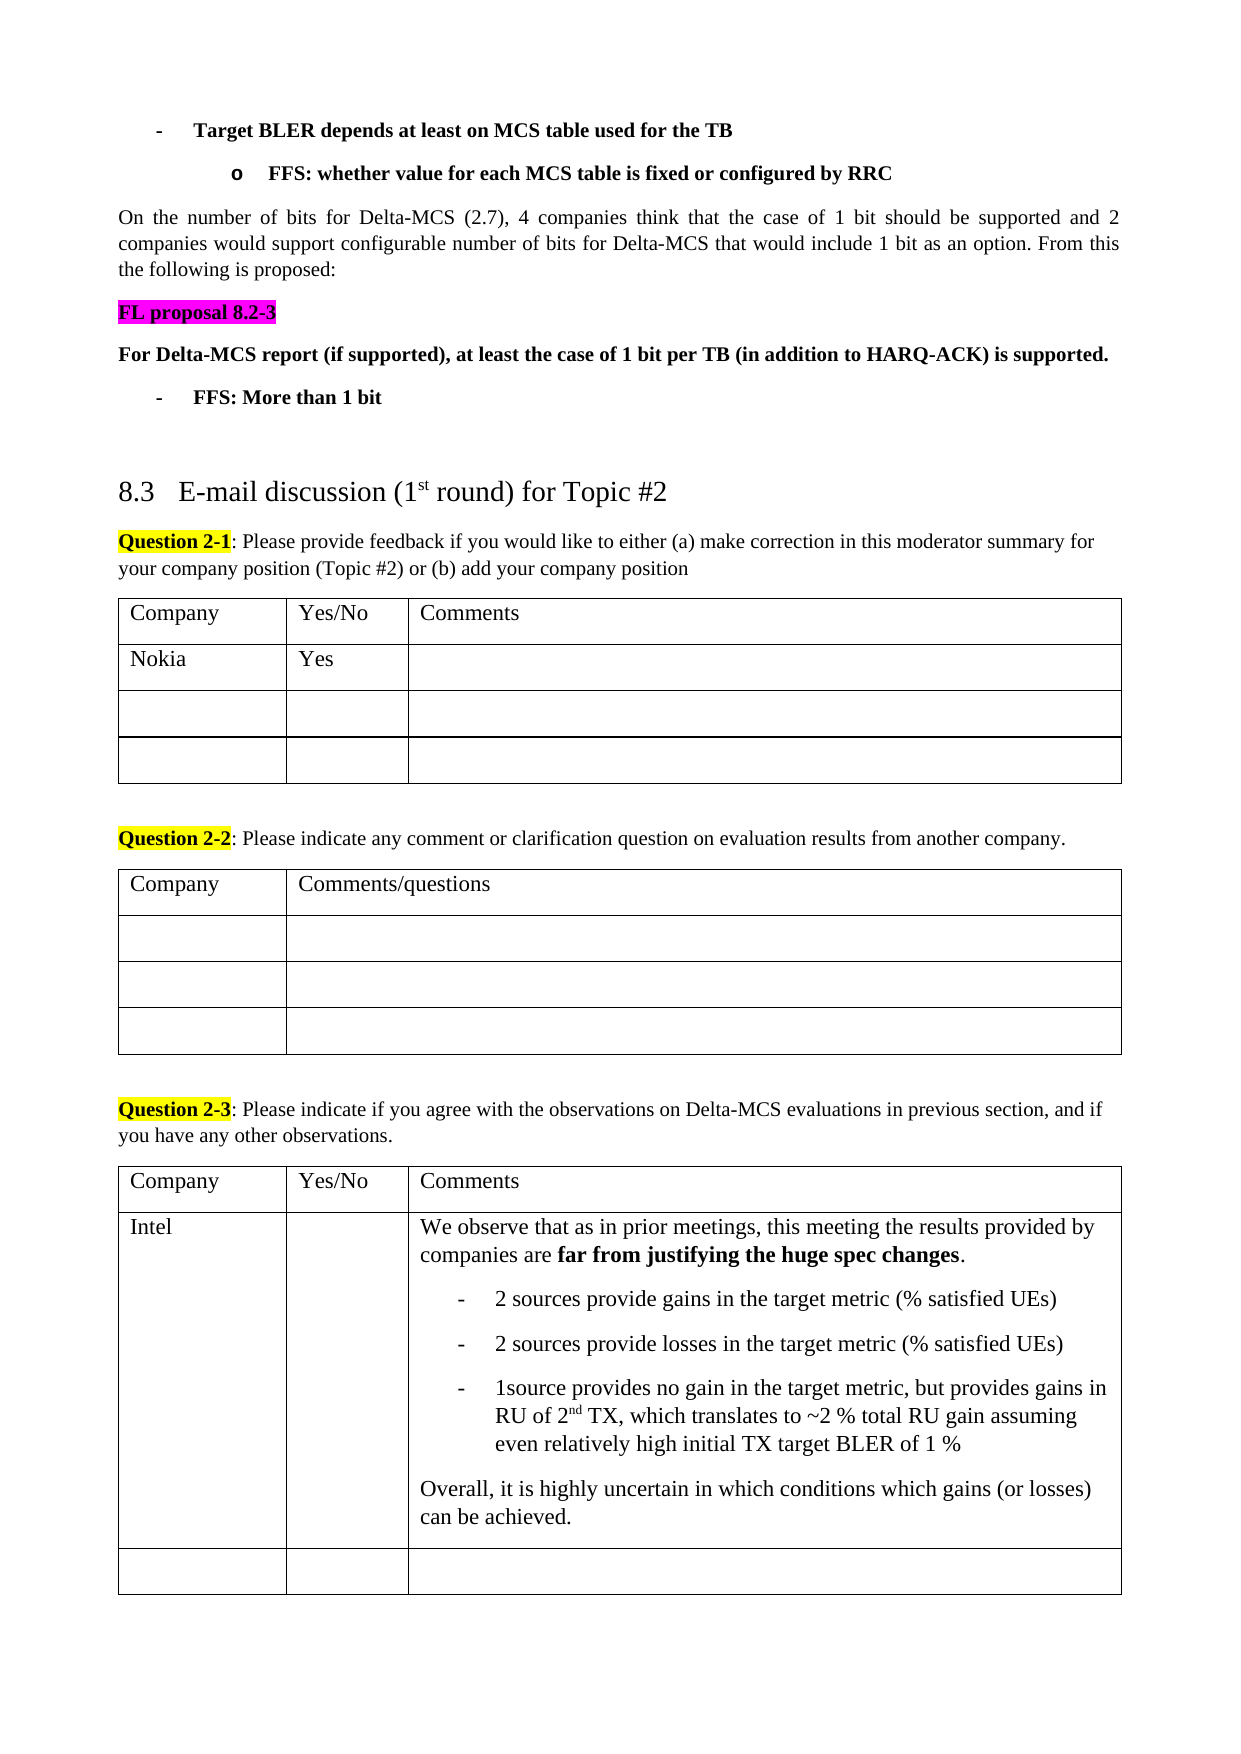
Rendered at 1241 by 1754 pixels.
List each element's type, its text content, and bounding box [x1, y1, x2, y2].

table_cell [119, 738, 286, 783]
text For Delta-MCS report (if supported), at least the case of 1 bit per TB (in addition to HARQ-ACK) is supported. [118, 342, 1122, 366]
table_cell [409, 645, 1121, 690]
table_cell [287, 962, 1121, 1007]
table_header Comments [409, 1167, 1121, 1212]
subtitle E-mail discussion (1st round) for Topic #2 [118, 474, 1122, 508]
table_cell [409, 691, 1121, 736]
table_cell [287, 1213, 408, 1547]
table_cell [119, 691, 286, 736]
list FFS: More than 1 bit [156, 385, 1122, 409]
table_header Company [119, 870, 286, 915]
table_cell [287, 1008, 1121, 1053]
text On the number of bits for Delta-MCS (2.7), 4 companies think that the case of 1 bit should be supported and 2 companies would support configurable number of bits for Delta-MCS that would include 1 bit as an option. From this the following is proposed: [118, 205, 1122, 281]
table_header Company [119, 599, 286, 644]
table_header Comments/questions [287, 870, 1121, 915]
table_cell [287, 916, 1121, 961]
table_cell [119, 1549, 286, 1593]
table_header Yes/No [287, 599, 408, 644]
table_cell [119, 1008, 286, 1053]
table_cell Intel [119, 1213, 286, 1547]
table_cell [287, 738, 408, 783]
text FL proposal 8.2-3 [118, 299, 1122, 324]
table_header Comments [409, 599, 1121, 644]
table_header Yes/No [287, 1167, 408, 1212]
text Question 2-2: Please indicate any comment or clarification question on evaluation results from another company. [231, 826, 1122, 850]
table_cell [287, 1549, 408, 1593]
text Question 2-3: Please indicate if you agree with the observations on Delta-MCS evaluations in previous section, and if you have any other observations. [118, 1097, 1122, 1147]
table_header Company [119, 1167, 286, 1212]
table_cell We observe that as in prior meetings, this meeting the results provided by companies are far from justifying the huge spec changes. 2 sources provide gains in the target metric (% satisfied UEs) 2 sources provide losses in the target metric (% satisfied UEs) 1source provides no gain in the target metric, but provides gains in RU of 2nd TX, which translates to ~2 % total RU gain assuming even relatively high initial TX target BLER of 1 % Overall, it is highly uncertain in which conditions which gains (or losses) can be achieved. [409, 1213, 1121, 1547]
text Question 2-1: Please provide feedback if you would like to either (a) make correction in this moderator summary for your company position (Topic #2) or (b) add your company position [118, 529, 1122, 579]
table_cell [409, 738, 1121, 783]
table_cell Nokia [119, 645, 286, 690]
table_cell [119, 962, 286, 1007]
table_cell Yes [287, 645, 408, 690]
list Target BLER depends at least on MCS table used for the TB [156, 118, 1122, 142]
list FFS: whether value for each MCS table is fixed or configured by RRC [231, 161, 1122, 186]
table_cell [287, 691, 408, 736]
table_cell [409, 1549, 1121, 1593]
table_cell [119, 916, 286, 961]
